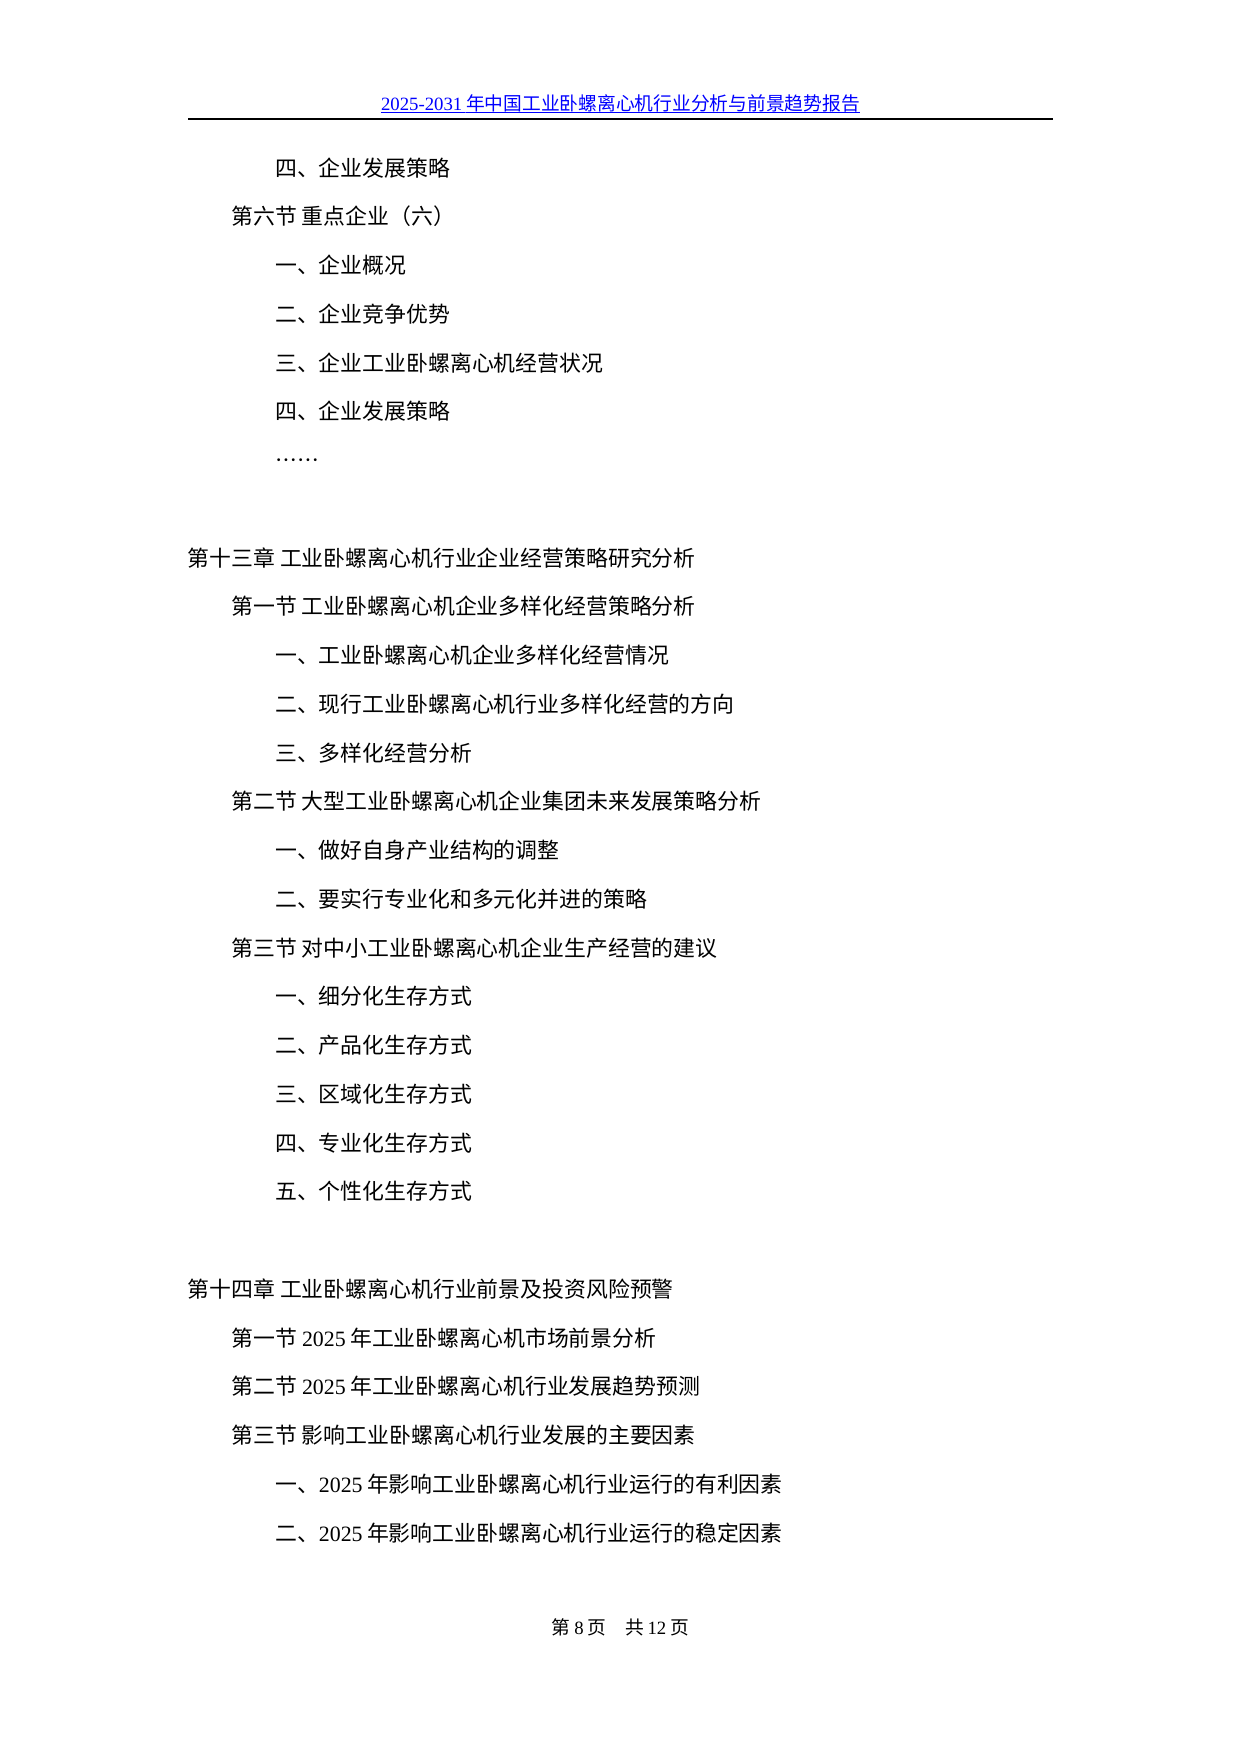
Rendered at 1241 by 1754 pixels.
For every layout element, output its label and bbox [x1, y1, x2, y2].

text [187, 150, 1053, 1548]
